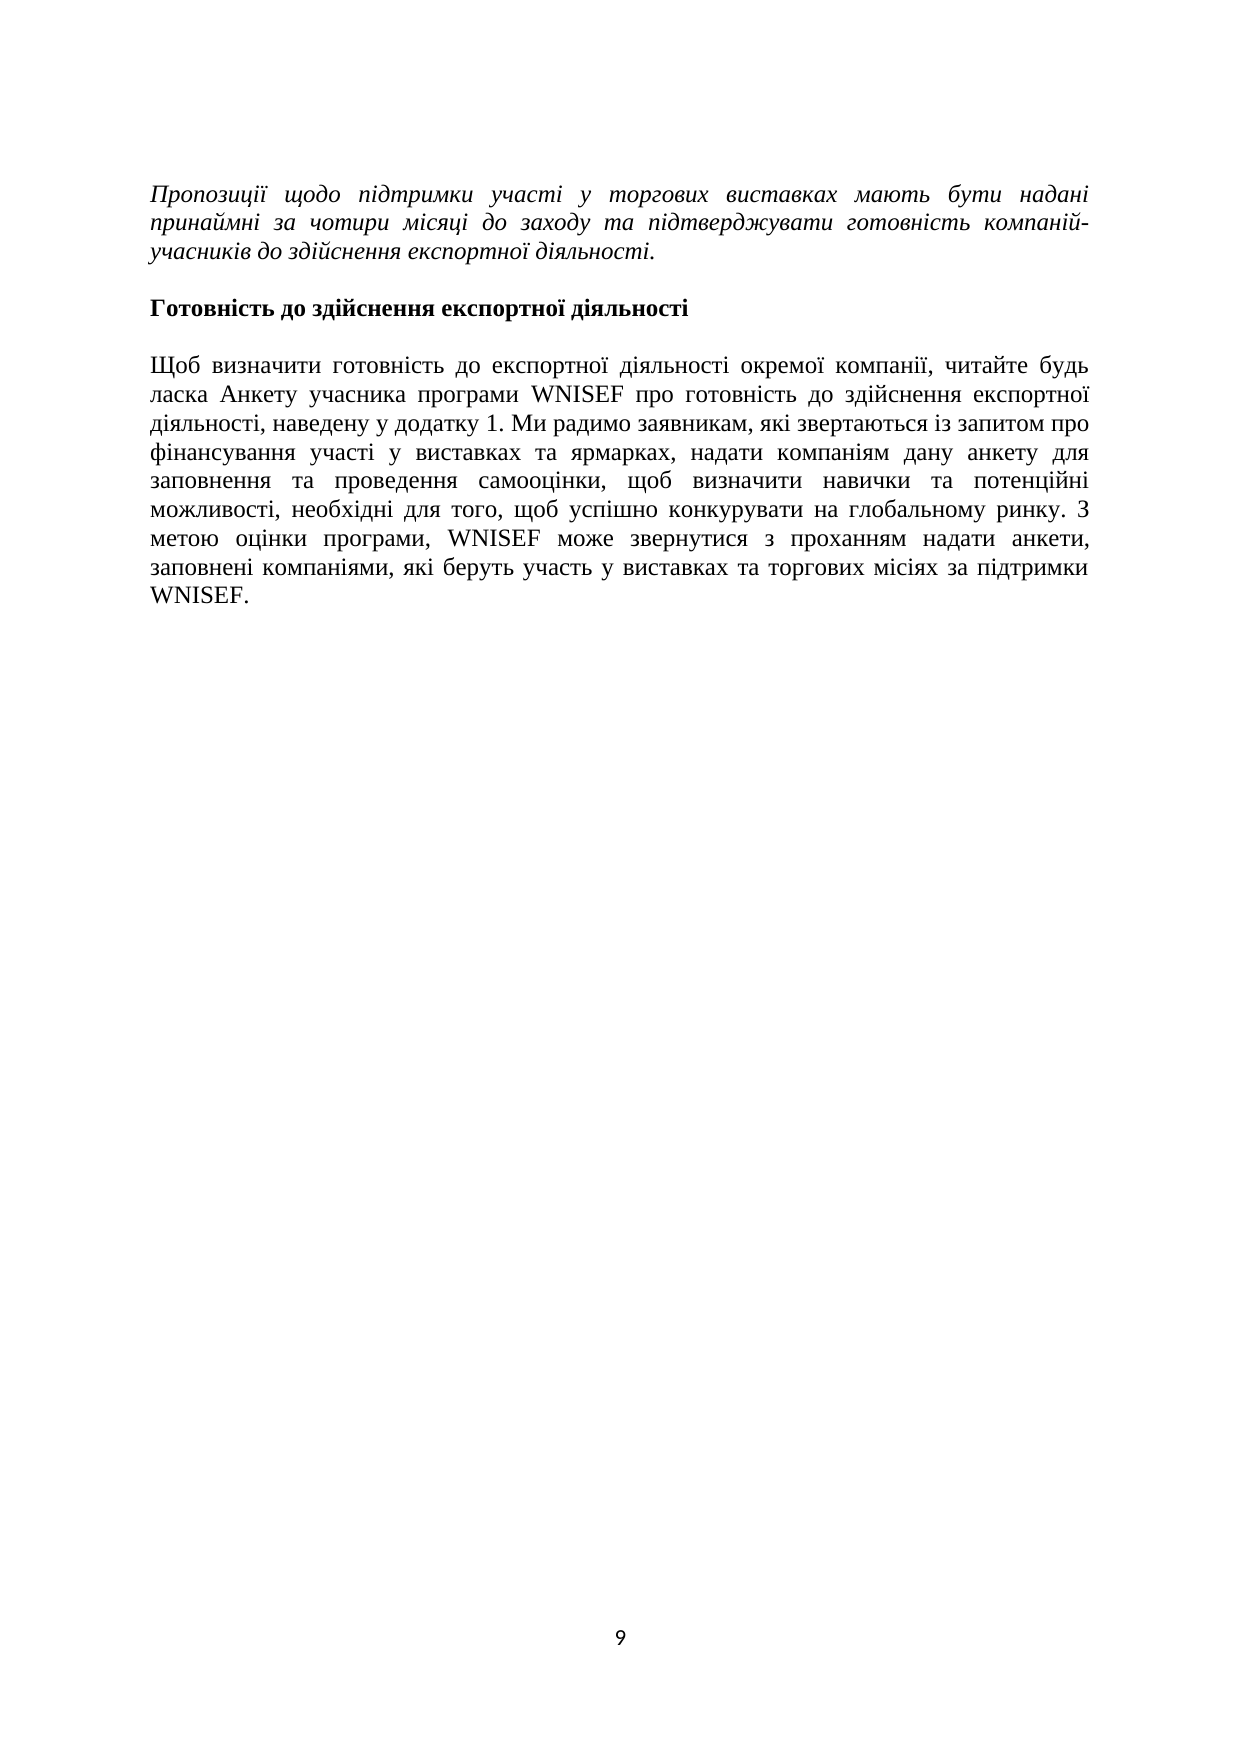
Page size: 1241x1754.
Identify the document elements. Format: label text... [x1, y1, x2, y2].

text Готовність до здійснення експортної діяльності [150, 293, 1090, 322]
text Щоб визначити готовність до експортної діяльності окремої компанії, читайте будь ласка Анкету учасника програми WNISEF про готовність до здійснення експортної діяльності, наведену у додатку 1. Ми радимо заявникам, які звертаються із запитом про фінансування участі у виставках та ярмарках, надати компаніям дану анкету для заповнення та проведення самооцінки, щоб визначити навички та потенційні можливості, необхідні для того, щоб успішно конкурувати на глобальному ринку. З метою оцінки програми, WNISEF може звернутися з проханням надати анкети, заповнені компаніями, які беруть участь у виставках та торгових місіях за підтримки WNISEF. [150, 351, 1090, 609]
text Пропозиції щодо підтримки участі у торгових виставках мають бути надані принаймні за чотири місяці до заходу та підтверджувати готовність компаній-учасників до здійснення експортної діяльності. [150, 179, 1090, 265]
